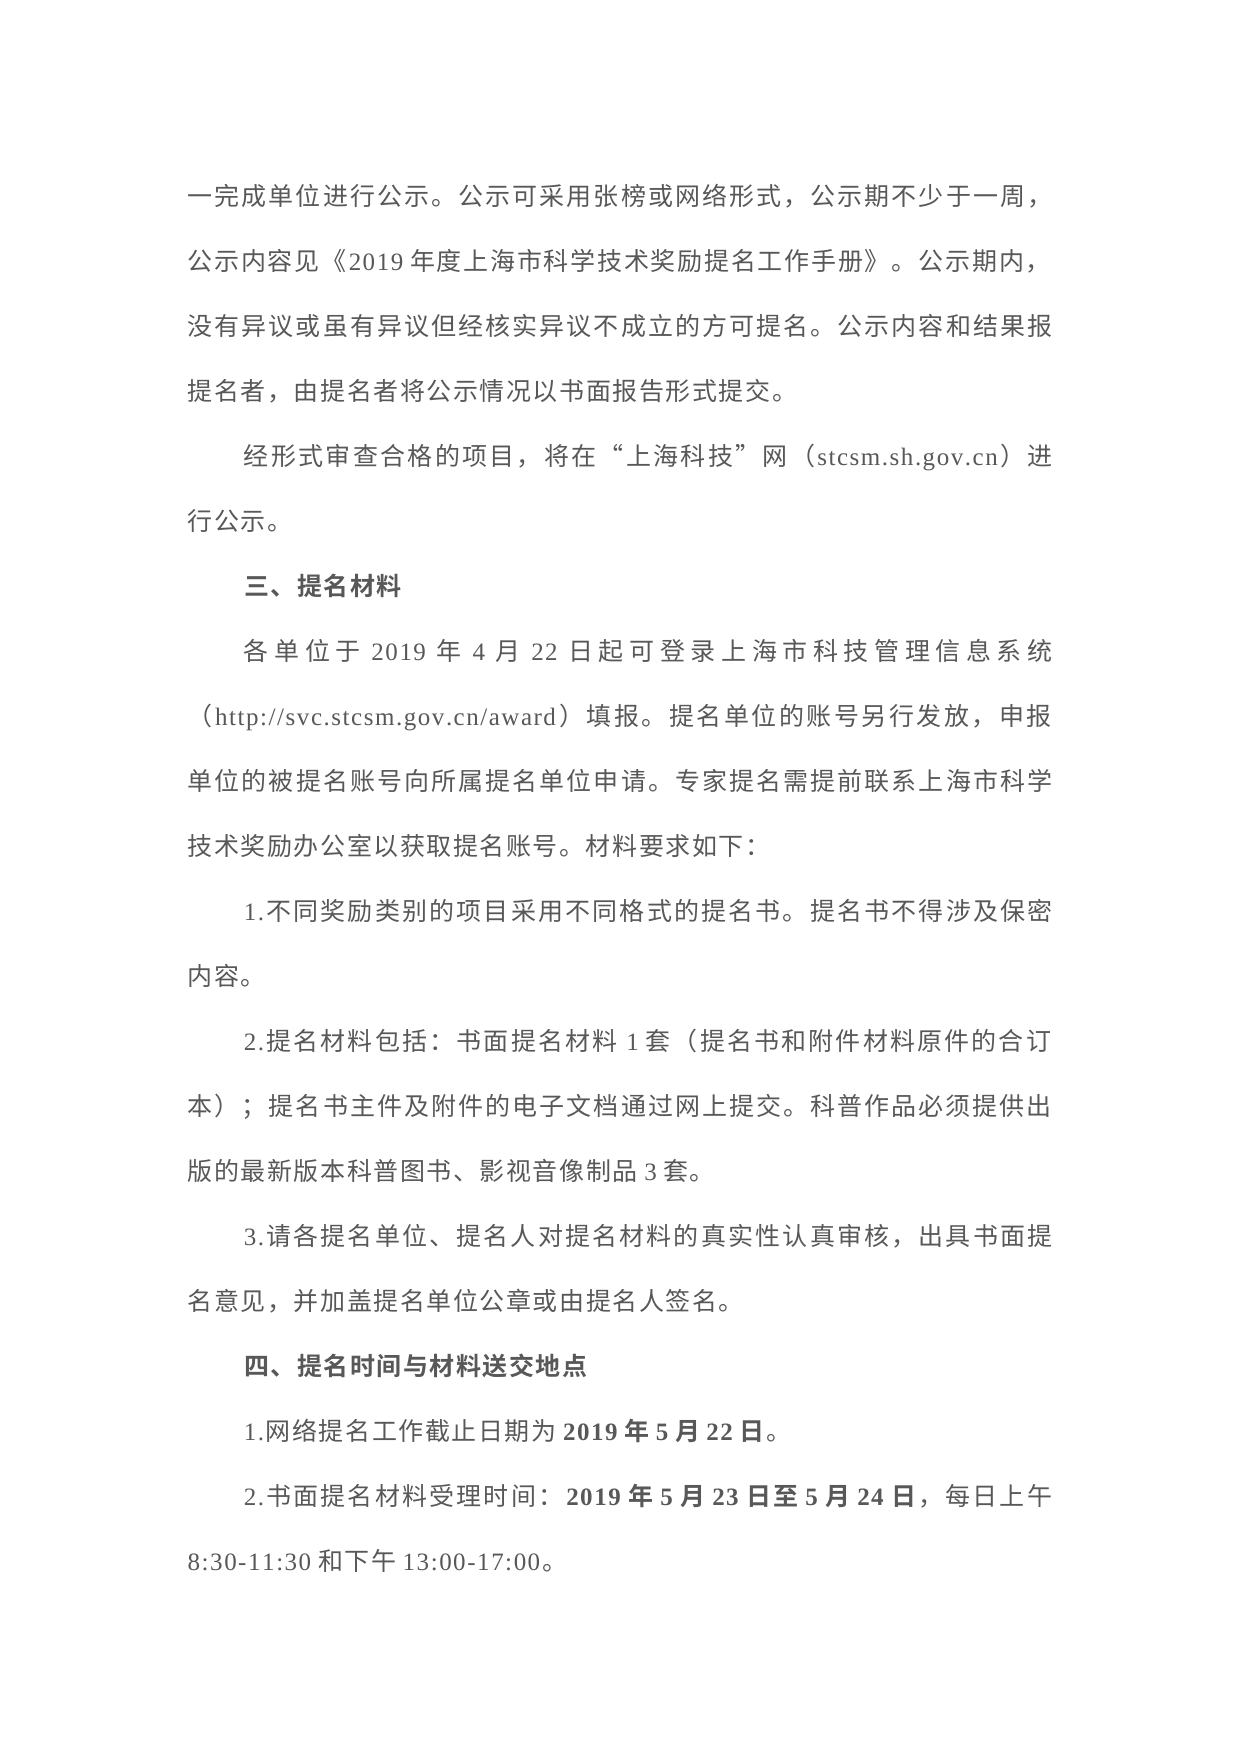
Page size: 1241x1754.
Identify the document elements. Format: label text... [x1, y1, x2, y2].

text 四、提名时间与材料送交地点 [187, 1332, 1053, 1397]
text 3.请各提名单位、提名人对提名材料的真实性认真审核，出具书面提名意见，并加盖提名单位公章或由提名人签名。 [187, 1202, 1053, 1332]
text 经形式审查合格的项目，将在“上海科技”网（stcsm.sh.gov.cn）进行公示。 [187, 422, 1053, 552]
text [187, 162, 1053, 422]
text 2.提名材料包括：书面提名材料1套（提名书和附件材料原件的合订本）；提名书主件及附件的电子文档通过网上提交。科普作品必须提供出版的最新版本科普图书、影视音像制品3套。 [187, 1007, 1053, 1202]
text 1.网络提名工作截止日期为2019年5月22日。 [187, 1397, 1053, 1462]
text 三、提名材料 [187, 552, 1053, 617]
text 各单位于2019年4月22日起可登录上海市科技管理信息系统（http://svc.stcsm.gov.cn/award）填报。提名单位的账号另行发放，申报单位的被提名账号向所属提名单位申请。专家提名需提前联系上海市科学技术奖励办公室以获取提名账号。材料要求如下： [187, 617, 1053, 877]
text 1.不同奖励类别的项目采用不同格式的提名书。提名书不得涉及保密内容。 [187, 877, 1053, 1007]
text 2.书面提名材料受理时间：2019年5月23日至5月24日，每日上午8:30-11:30和下午13:00-17:00。 [187, 1462, 1053, 1592]
